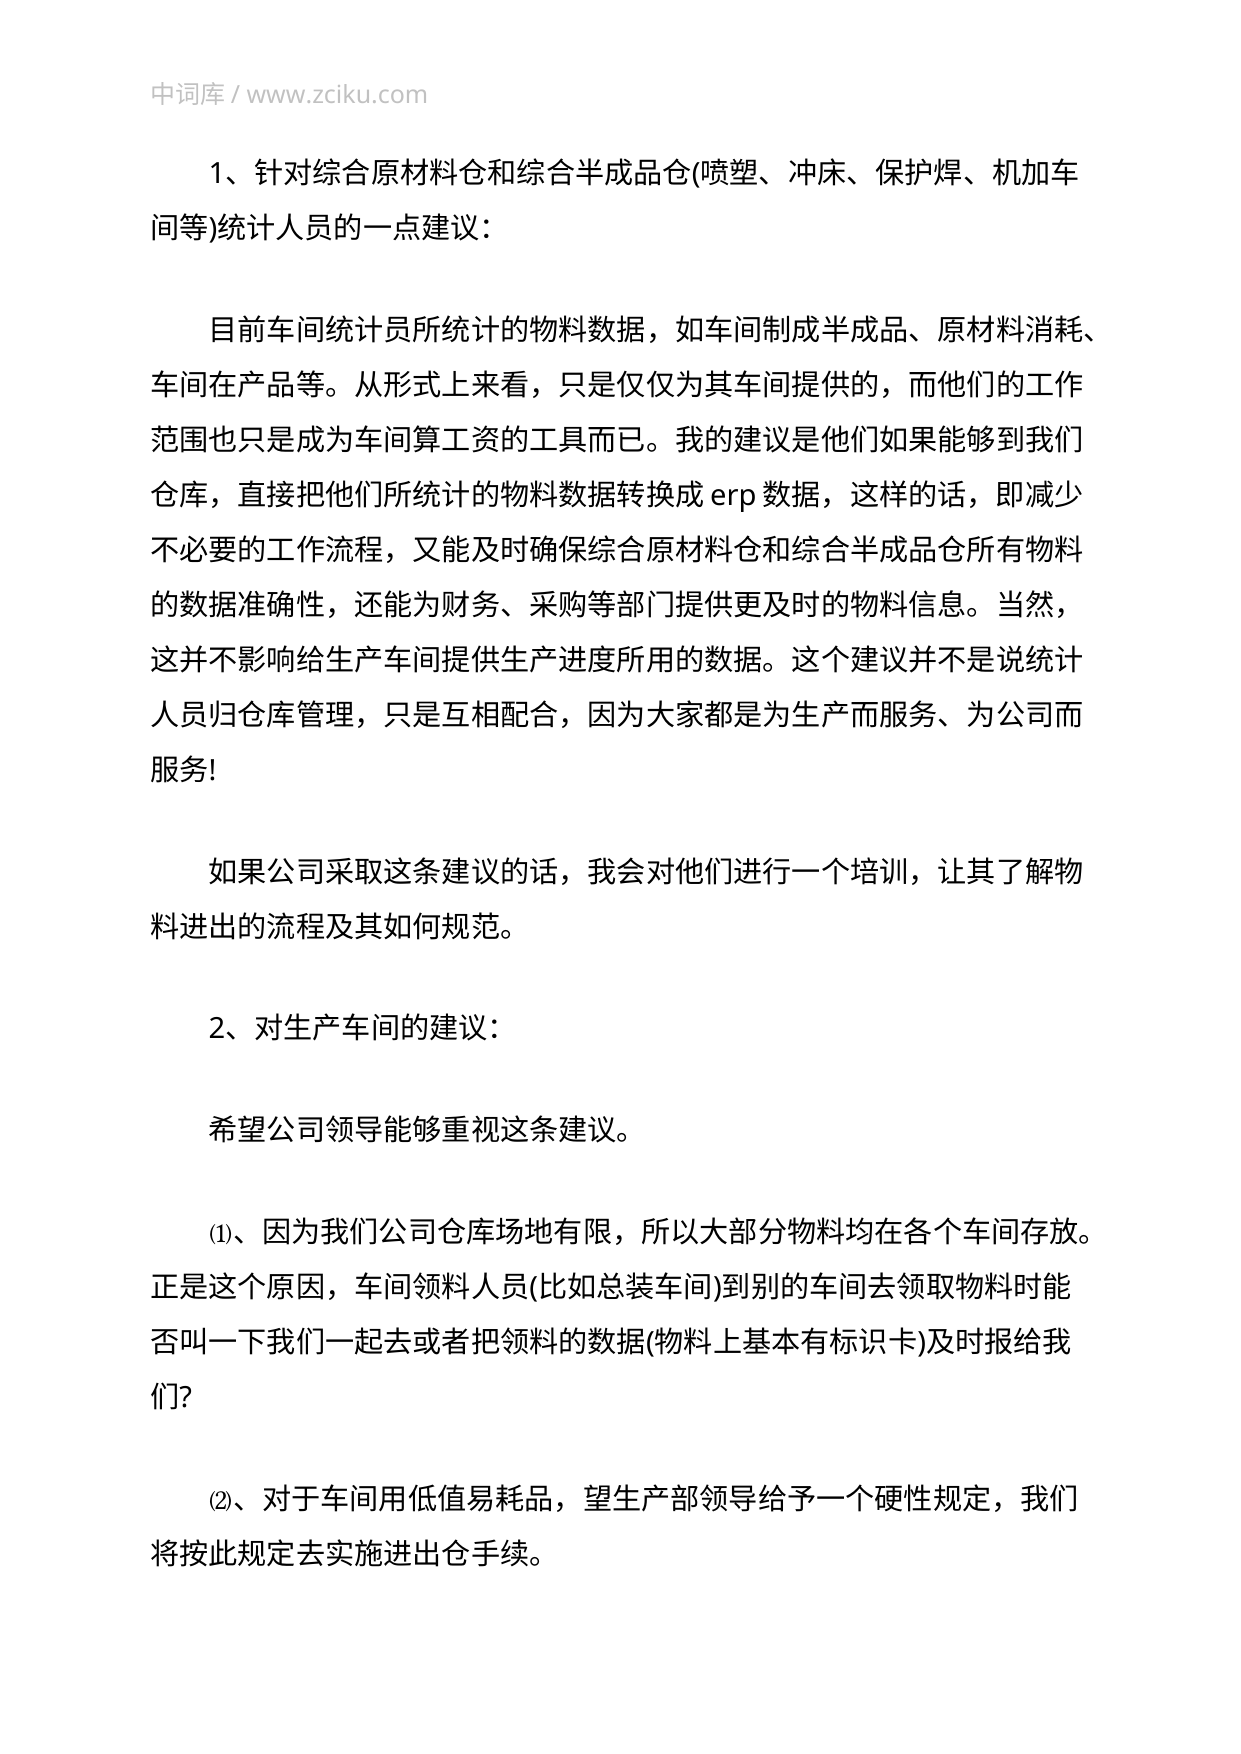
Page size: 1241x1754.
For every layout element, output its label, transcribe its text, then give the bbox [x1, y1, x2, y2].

text ⑴、因为我们公司仓库场地有限，所以大部分物料均在各个车间存放。正是这个原因，车间领料人员(比如总装车间)到别的车间去领取物料时能否叫一下我们一起去或者把领料的数据(物料上基本有标识卡)及时报给我们? [150, 1209, 1090, 1416]
text 希望公司领导能够重视这条建议。 [150, 1107, 1090, 1149]
text 目前车间统计员所统计的物料数据，如车间制成半成品、原材料消耗、车间在产品等。从形式上来看，只是仅仅为其车间提供的，而他们的工作范围也只是成为车间算工资的工具而已。我的建议是他们如果能够到我们仓库，直接把他们所统计的物料数据转换成erp数据，这样的话，即减少不必要的工作流程，又能及时确保综合原材料仓和综合半成品仓所有物料的数据准确性，还能为财务、采购等部门提供更及时的物料信息。当然，这并不影响给生产车间提供生产进度所用的数据。这个建议并不是说统计人员归仓库管理，只是互相配合，因为大家都是为生产而服务、为公司而服务! [150, 307, 1090, 789]
text ⑵、对于车间用低值易耗品，望生产部领导给予一个硬性规定，我们将按此规定去实施进出仓手续。 [150, 1476, 1090, 1573]
text 1、针对综合原材料仓和综合半成品仓(喷塑、冲床、保护焊、机加车间等)统计人员的一点建议： [150, 150, 1090, 247]
text 如果公司采取这条建议的话，我会对他们进行一个培训，让其了解物料进出的流程及其如何规范。 [150, 848, 1090, 945]
text 2、对生产车间的建议： [150, 1005, 1090, 1047]
